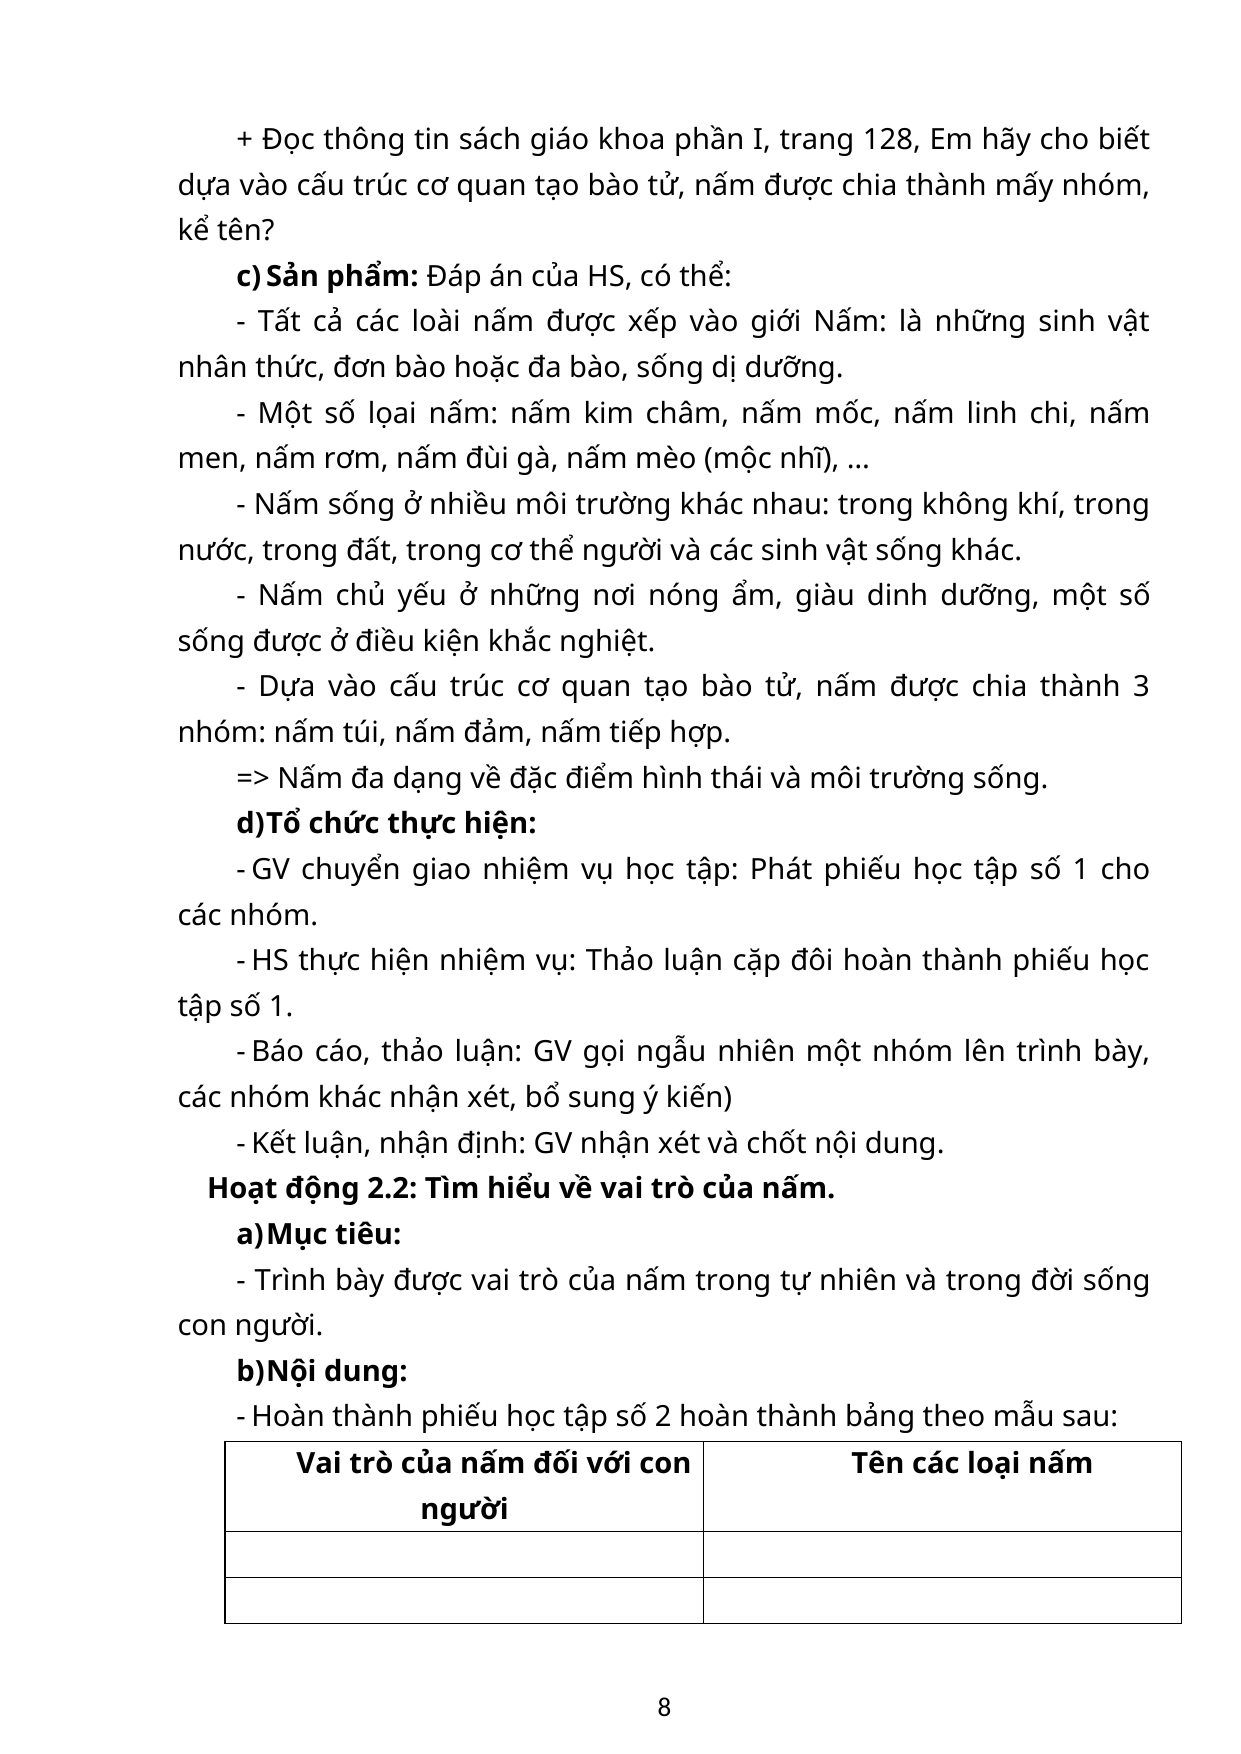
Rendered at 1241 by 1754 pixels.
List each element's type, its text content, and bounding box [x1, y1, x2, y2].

list Kết luận, nhận định: GV nhận xét và chốt nội dung. [177, 1122, 1152, 1162]
table_cell [704, 1578, 1181, 1623]
list - Trình bày được vai trò của nấm trong tự nhiên và trong đời sống con người. [177, 1259, 1152, 1344]
table_cell [226, 1578, 703, 1623]
list Mục tiêu: [177, 1213, 1152, 1253]
list - Một số lọai nấm: nấm kim châm, nấm mốc, nấm linh chi, nấm men, nấm rơm, nấm đùi gà, nấm mèo (mộc nhĩ), … [177, 392, 1152, 477]
text Hoạt động 2.2: Tìm hiểu về vai trò của nấm. [177, 1167, 1152, 1207]
list Sản phẩm: Đáp án của HS, có thể: [177, 255, 1152, 295]
list HS thực hiện nhiệm vụ: Thảo luận cặp đôi hoàn thành phiếu học tập số 1. [177, 939, 1152, 1025]
list => Nấm đa dạng về đặc điểm hình thái và môi trường sống. [177, 757, 1152, 797]
list Hoàn thành phiếu học tập số 2 hoàn thành bảng theo mẫu sau: [177, 1396, 1152, 1435]
list - Tất cả các loài nấm được xếp vào giới Nấm: là những sinh vật nhân thức, đơn bào hoặc đa bào, sống dị dưỡng. [177, 301, 1152, 386]
table_cell [704, 1532, 1181, 1577]
list Tổ chức thực hiện: [177, 802, 1152, 842]
table_cell [226, 1532, 703, 1577]
list - Dựa vào cấu trúc cơ quan tạo bào tử, nấm được chia thành 3 nhóm: nấm túi, nấm đảm, nấm tiếp hợp. [177, 666, 1152, 751]
table_header Vai trò của nấm đối với con người [226, 1442, 703, 1531]
list Nội dung: [177, 1350, 1152, 1390]
list - Nấm sống ở nhiều môi trường khác nhau: trong không khí, trong nước, trong đất, trong cơ thể người và các sinh vật sống khác. [177, 483, 1152, 568]
list Báo cáo, thảo luận: GV gọi ngẫu nhiên một nhóm lên trình bày, các nhóm khác nhận xét, bổ sung ý kiến) [177, 1031, 1152, 1116]
table_header Tên các loại nấm [704, 1442, 1181, 1531]
list - Nấm chủ yếu ở những nơi nóng ẩm, giàu dinh dưỡng, một số sống được ở điều kiện khắc nghiệt. [177, 574, 1152, 660]
list + Đọc thông tin sách giáo khoa phần I, trang 128, Em hãy cho biết dựa vào cấu trúc cơ quan tạo bào tử, nấm được chia thành mấy nhóm, kể tên? [177, 118, 1152, 249]
list GV chuyển giao nhiệm vụ học tập: Phát phiếu học tập số 1 cho các nhóm. [177, 848, 1152, 933]
